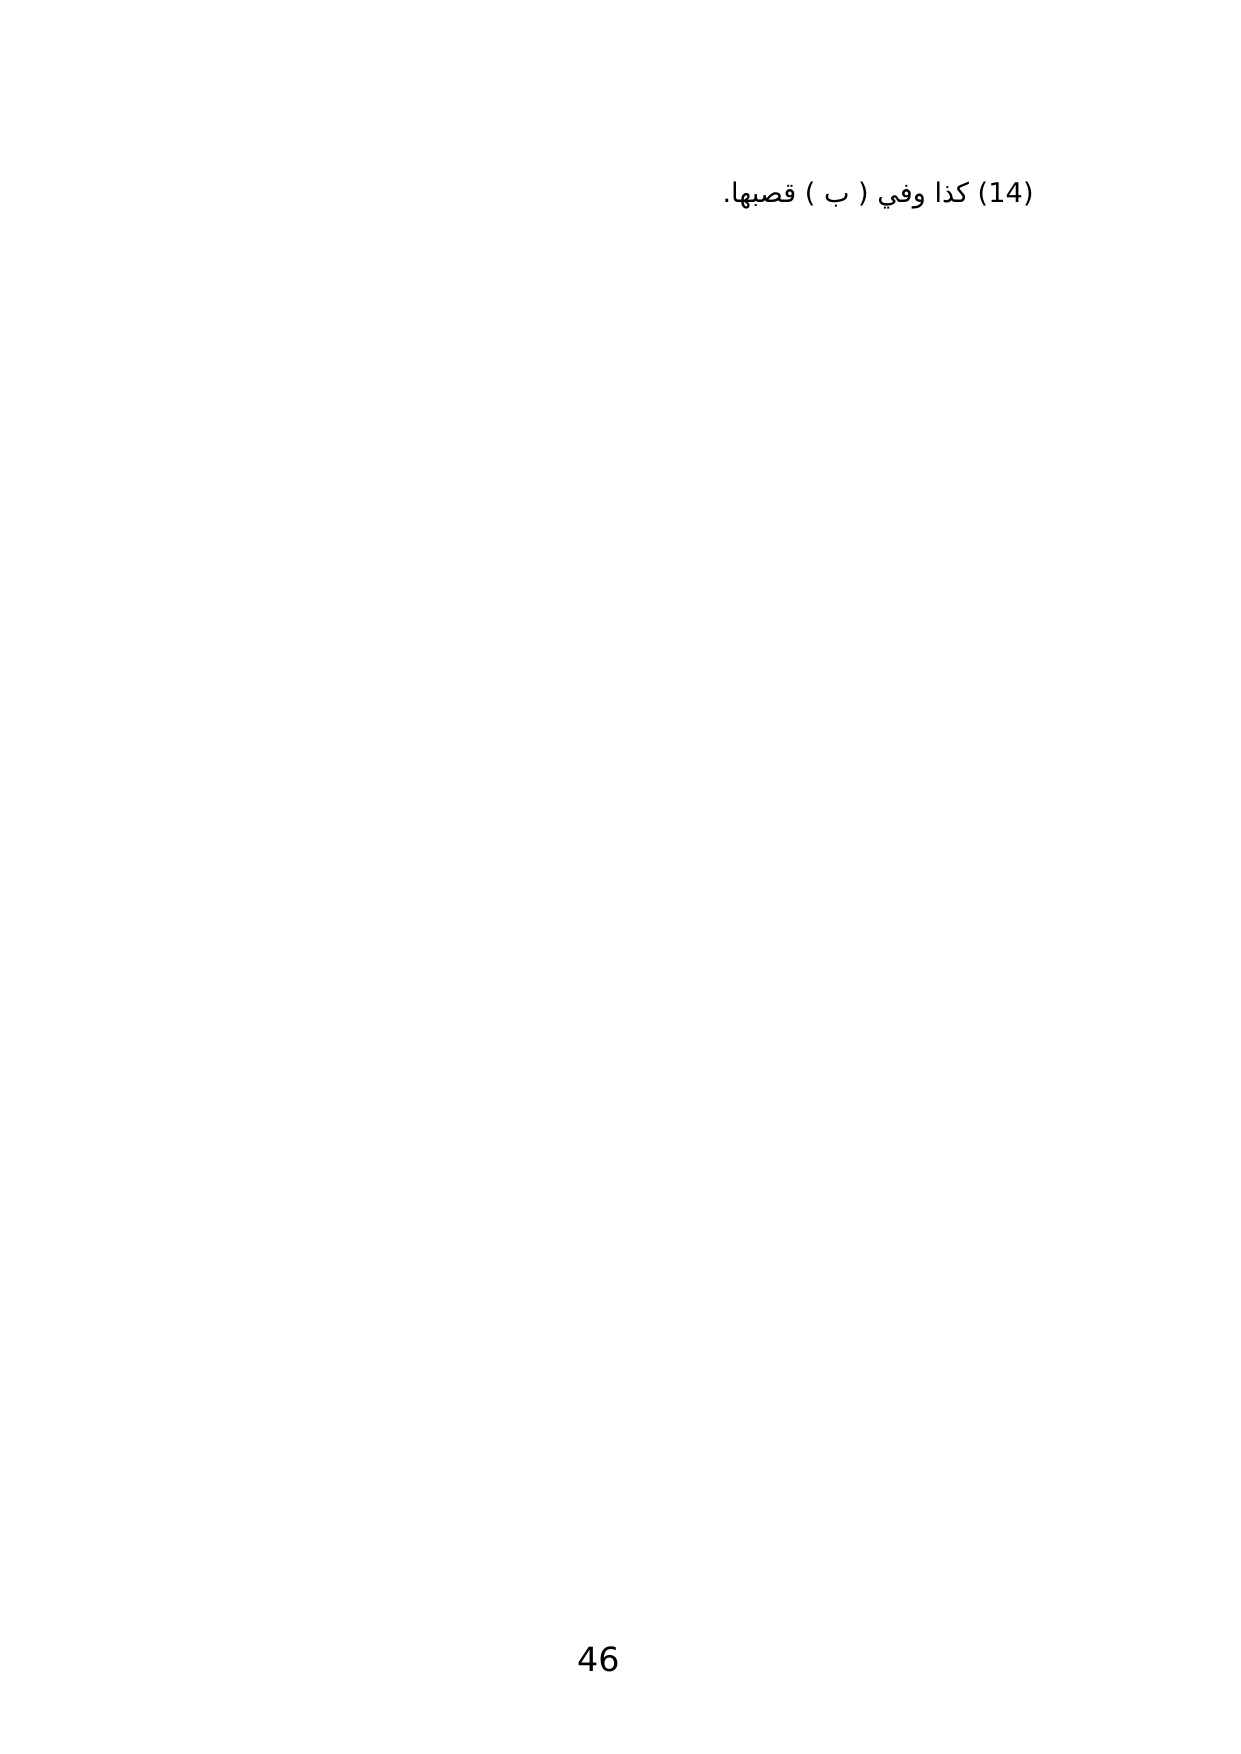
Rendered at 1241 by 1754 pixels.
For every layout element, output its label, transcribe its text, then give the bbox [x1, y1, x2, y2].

text (14) كذا وفي ( ب ) قصبها. [222, 177, 1033, 209]
